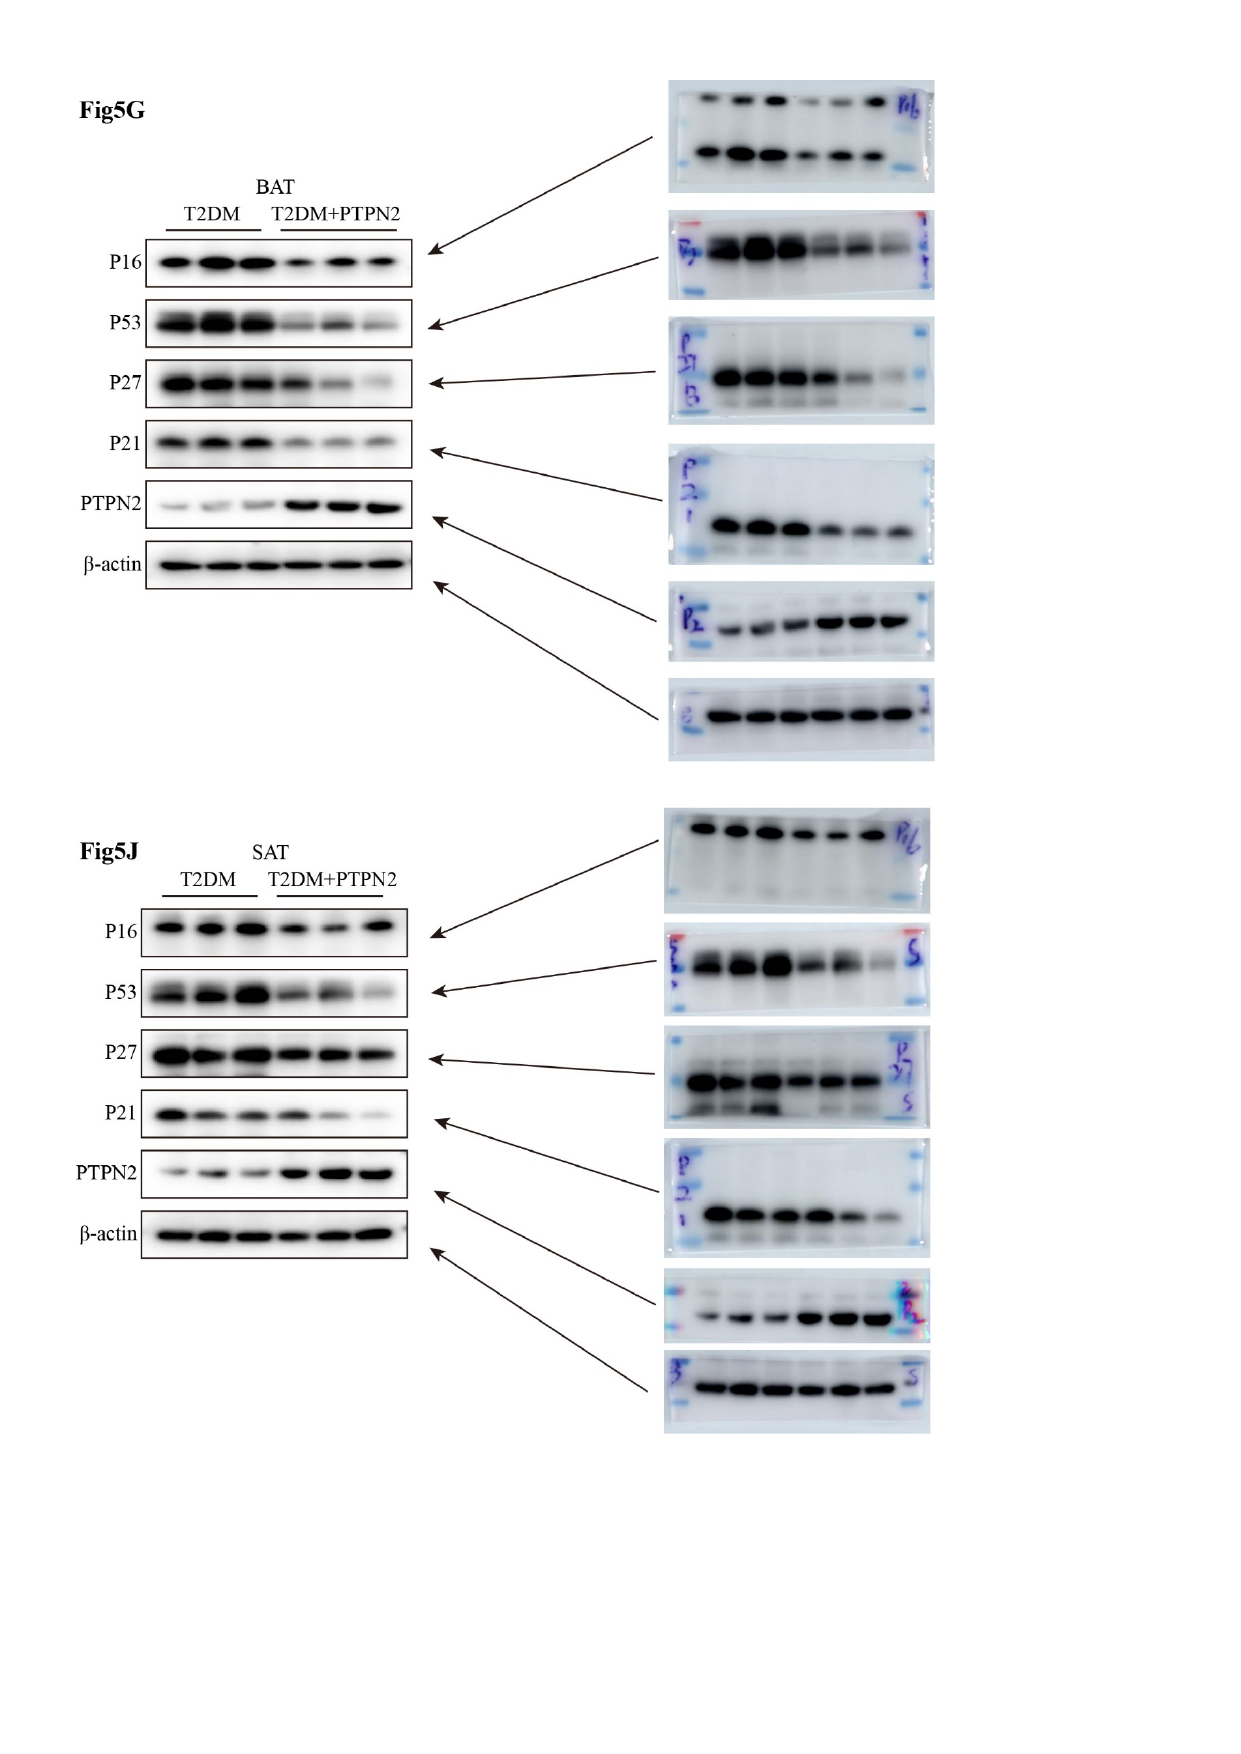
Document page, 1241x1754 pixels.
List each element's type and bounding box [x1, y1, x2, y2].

picture [75, 80, 935, 1434]
